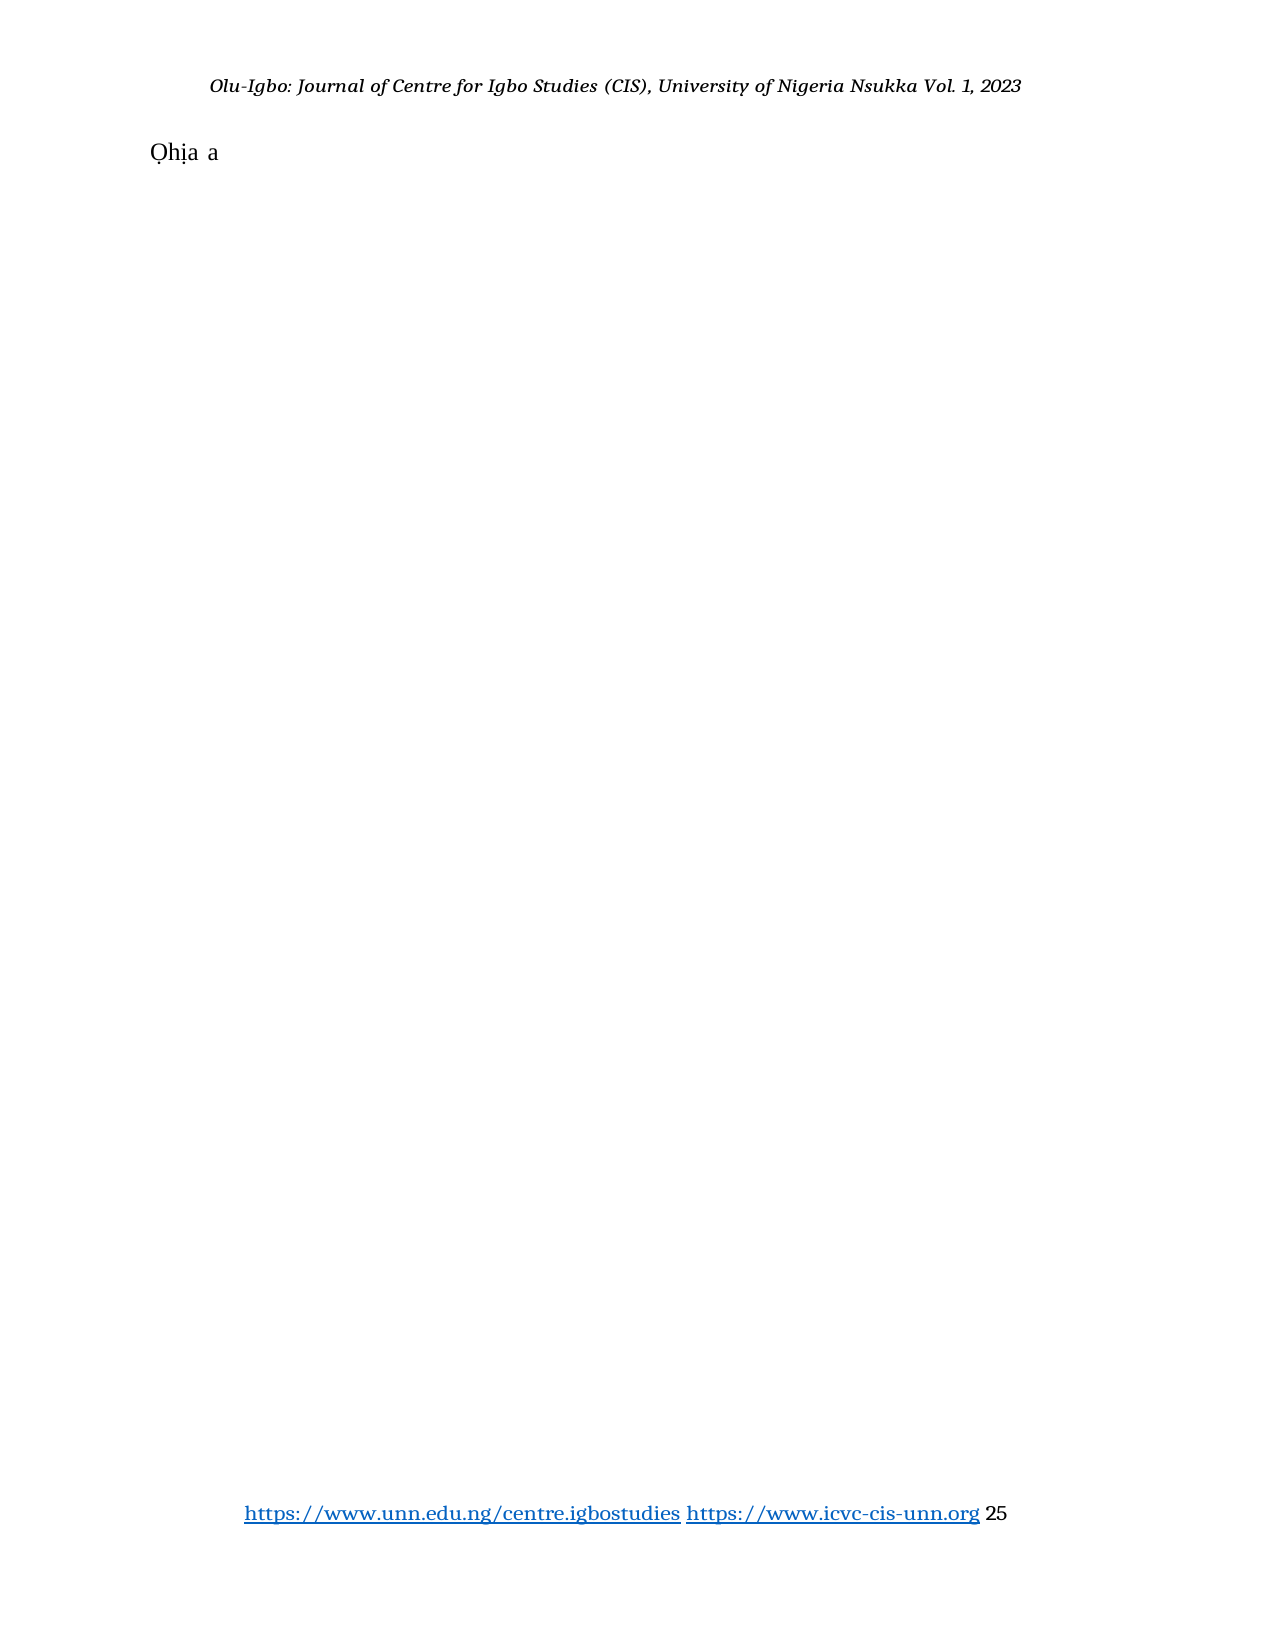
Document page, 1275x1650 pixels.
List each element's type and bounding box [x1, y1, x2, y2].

text [149, 137, 1126, 166]
